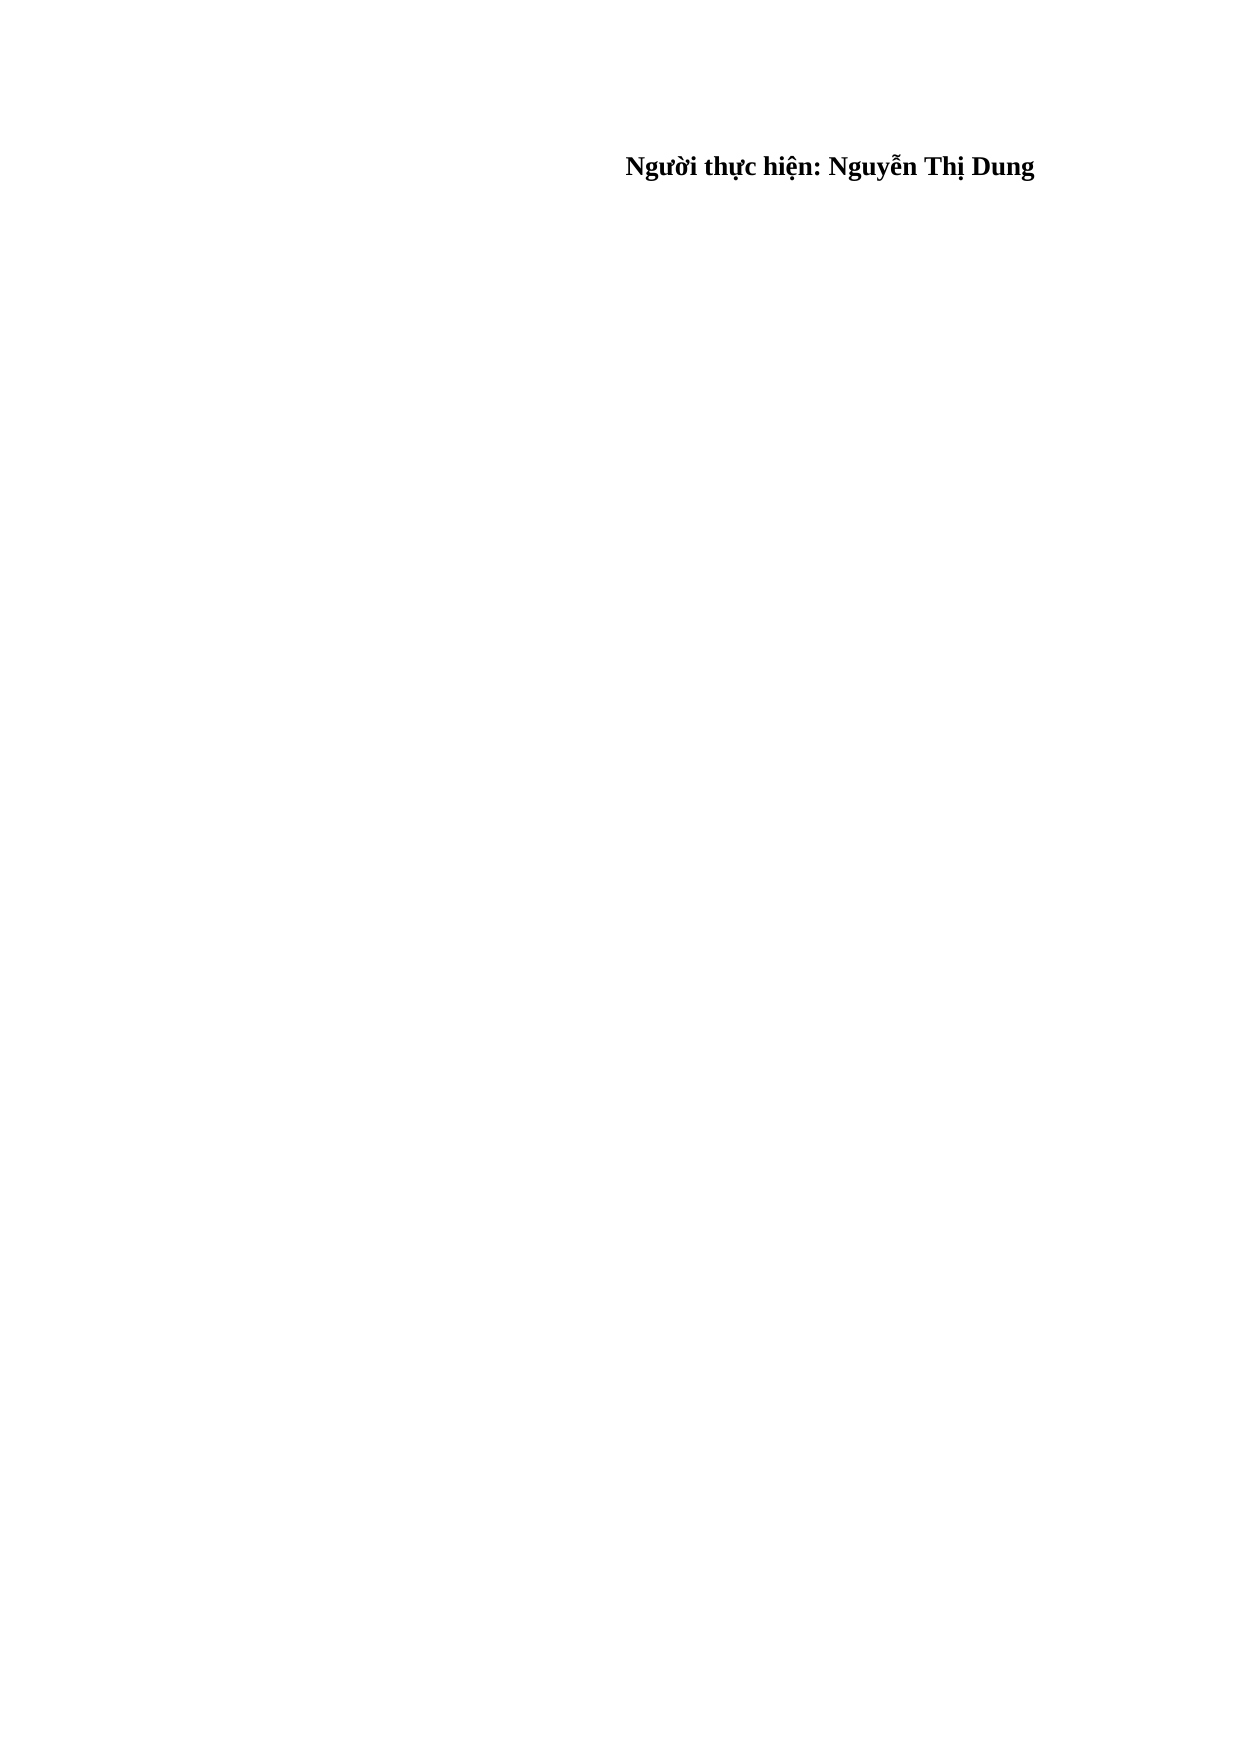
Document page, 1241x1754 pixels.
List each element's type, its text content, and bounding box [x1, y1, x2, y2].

text Người thực hiện: Nguyễn Thị Dung [328, 150, 1128, 181]
